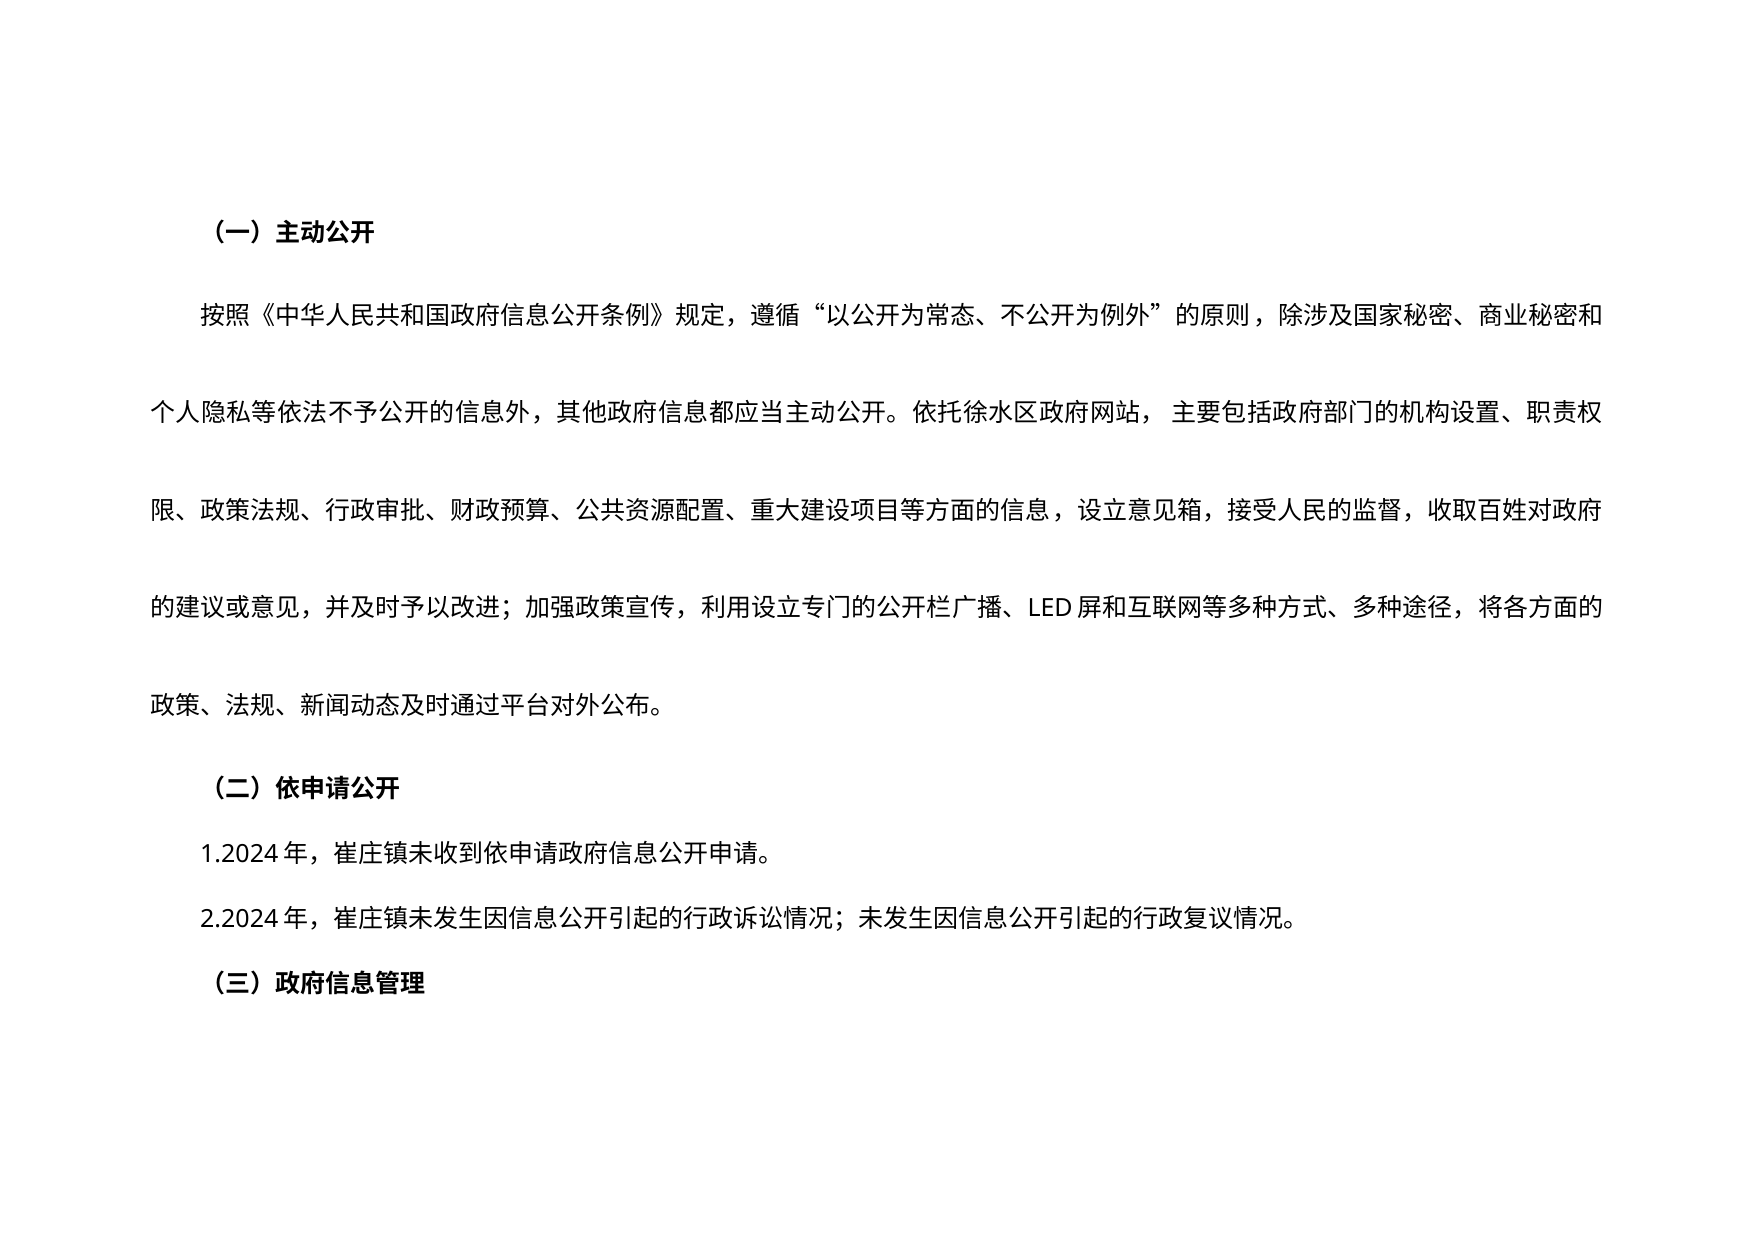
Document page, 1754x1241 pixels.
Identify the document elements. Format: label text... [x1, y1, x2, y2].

list 按照《中华人民共和国政府信息公开条例》规定，遵循“以公开为常态、不公开为例外”的原则，除涉及国家秘密、商业秘密和个人隐私等依法不予公开的信息外，其他政府信息都应当主动公开。依托徐水区政府网站，主要包括政府部门的机构设置、职责权限、政策法规、行政审批、财政预算、公共资源配置、重大建设项目等方面的信息，设立意见箱，接受人民的监督，收取百姓对政府的建议或意见，并及时予以改进；加强政策宣传，利用设立专门的公开栏广播、LED屏和互联网等多种方式、多种途径，将各方面的政策、法规、新闻动态及时通过平台对外公布。 [150, 429, 1604, 736]
text （二）依申请公开 [150, 754, 1604, 819]
text 1.2024年，崔庄镇未收到依申请政府信息公开申请。 [150, 819, 1604, 884]
list 主动公开 [150, 198, 1604, 263]
list 政府信息管理 [150, 949, 1604, 1014]
text 2.2024年，崔庄镇未发生因信息公开引起的行政诉讼情况；未发生因信息公开引起的行政复议情况。 [150, 884, 1604, 949]
list 按照《中华人民共和国政府信息公开条例》规定，遵循“以公开为常态、不公开为例外”的原则，除涉及国家秘密、商业秘密和个人隐私等依法不予公开的信息外，其他政府信息都应当主动公开。依托徐水区政府网站，主要包括政府部门的机构设置、职责权限、政策法规、行政审批、财政预算、公共资源配置、重大建设项目等方面的信息，设立意见箱，接受人民的监督，收取百姓对政府的建议或意见，并及时予以改进；加强政策宣传，利用设立专门的公开栏广播、LED屏和互联网等多种方式、多种途径，将各方面的政策、法规、新闻动态及时通过平台对外公布。 [150, 281, 1604, 393]
